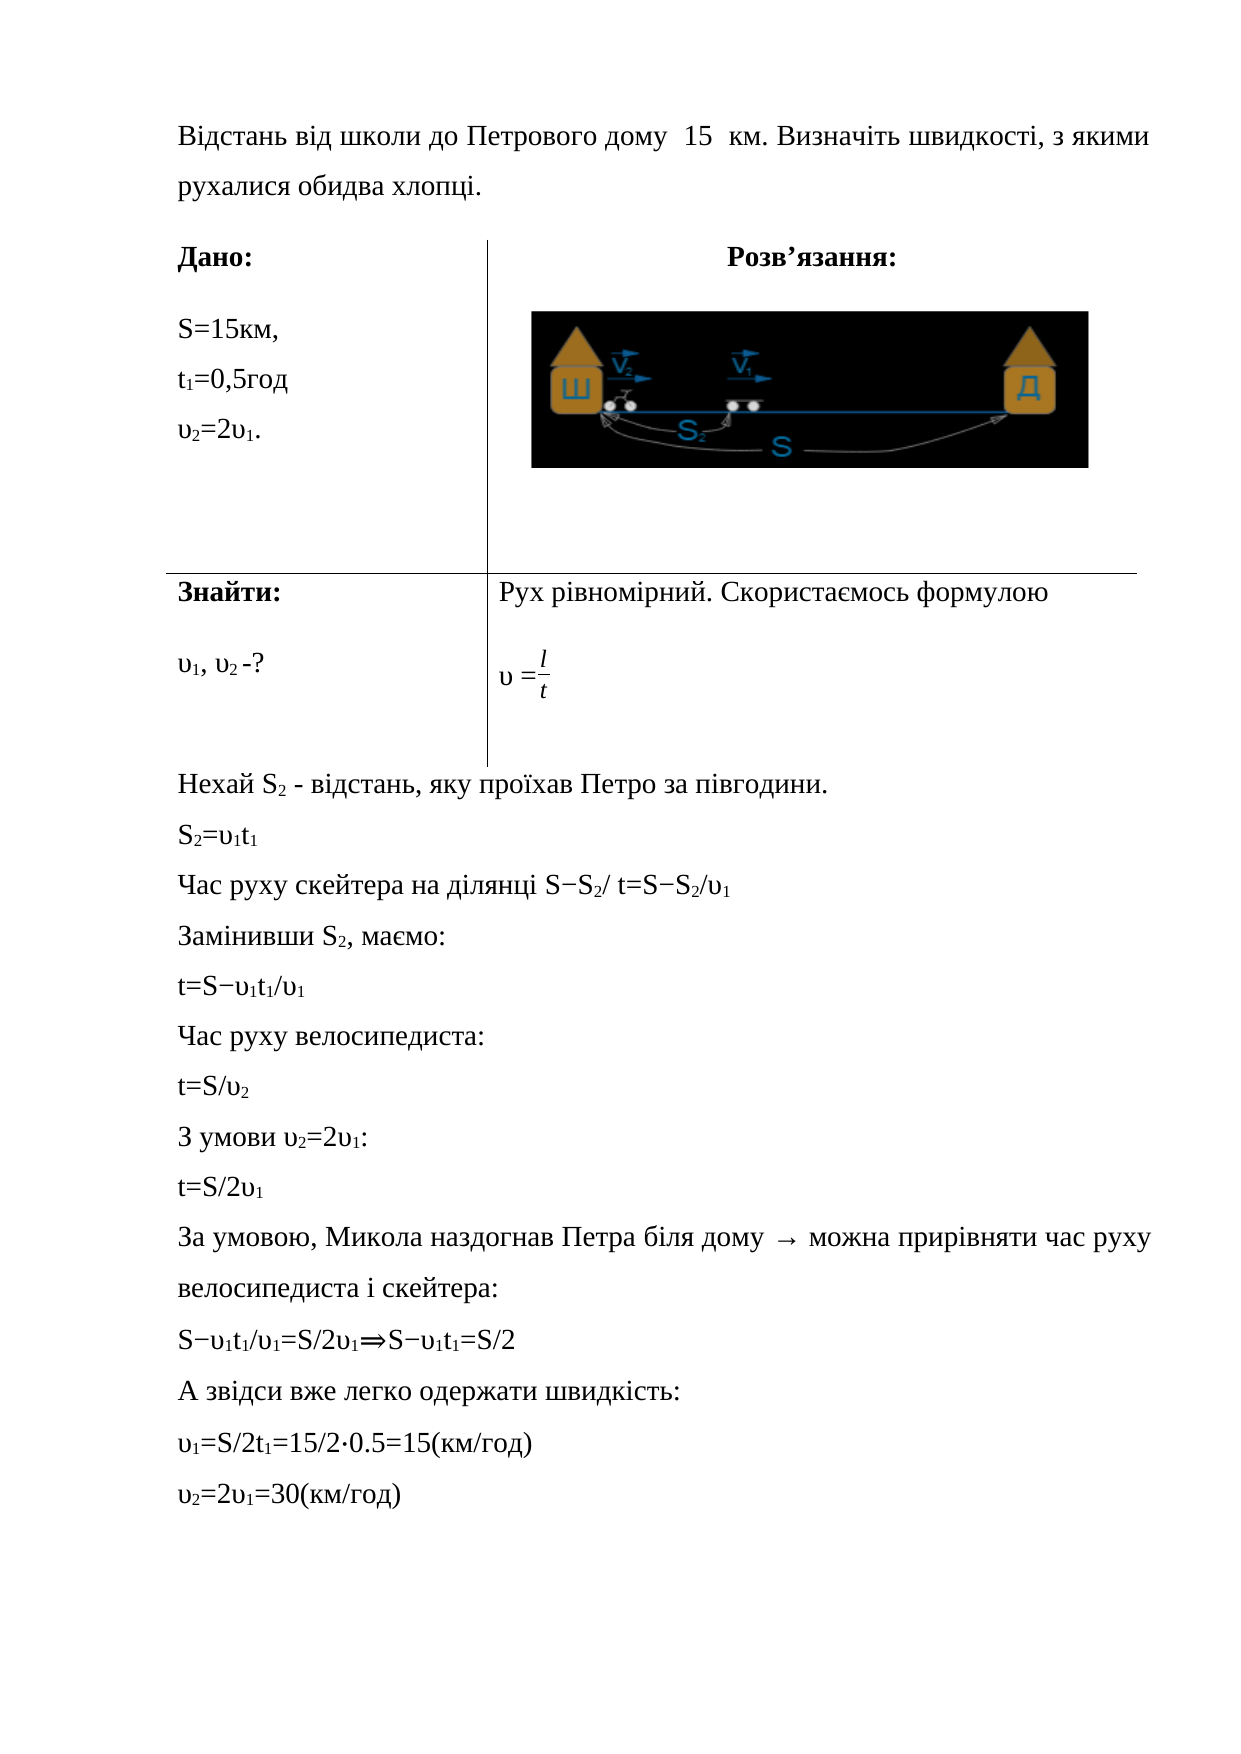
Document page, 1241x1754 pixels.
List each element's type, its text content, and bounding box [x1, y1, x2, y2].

table_header Розв’язання: [488, 240, 1137, 573]
text υ1=S/2t1=15/2⋅0.5=15(км/год) [177, 1423, 1152, 1458]
text S−υ1t1/υ1=S/2υ1⇒S−υ1t1=S/2 [177, 1320, 1152, 1355]
text З умови υ2=2υ1: [177, 1119, 1152, 1152]
text t=S/υ2 [177, 1068, 1152, 1102]
text Час руху велосипедиста: [177, 1018, 1152, 1052]
text υ2=2υ1=30(км/год) [177, 1476, 1152, 1509]
text S2=υ1t1 [177, 817, 1152, 851]
text t=S−υ1t1/υ1 [177, 968, 1152, 1001]
table_cell Знайти: υ1, υ2 -? [166, 574, 487, 767]
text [177, 118, 1152, 202]
text Час руху скейтера на дiлянцi S−S2/ t=S−S2/υ1 [177, 867, 1152, 901]
text Нехай S2 - вiдстань, яку проїхав Петро за пiвгодини. [177, 767, 1152, 800]
text А звiдси вже легко одержати швидкiсть: [177, 1373, 1152, 1406]
table_cell Рух рівномірний. Скористаємось формулою υ = [488, 574, 1137, 767]
picture [530, 310, 1094, 468]
text За умовою, Микола наздогнав Петра бiля дому → можна прирiвняти час руху велосипедиста і скейтера: [177, 1219, 1152, 1303]
text Замінивши S2, маємо: [177, 918, 1152, 951]
table_header Дано: S=15км, t1=0,5год υ2=2υ1. [166, 240, 487, 573]
text t=S/2υ1 [177, 1169, 1152, 1203]
